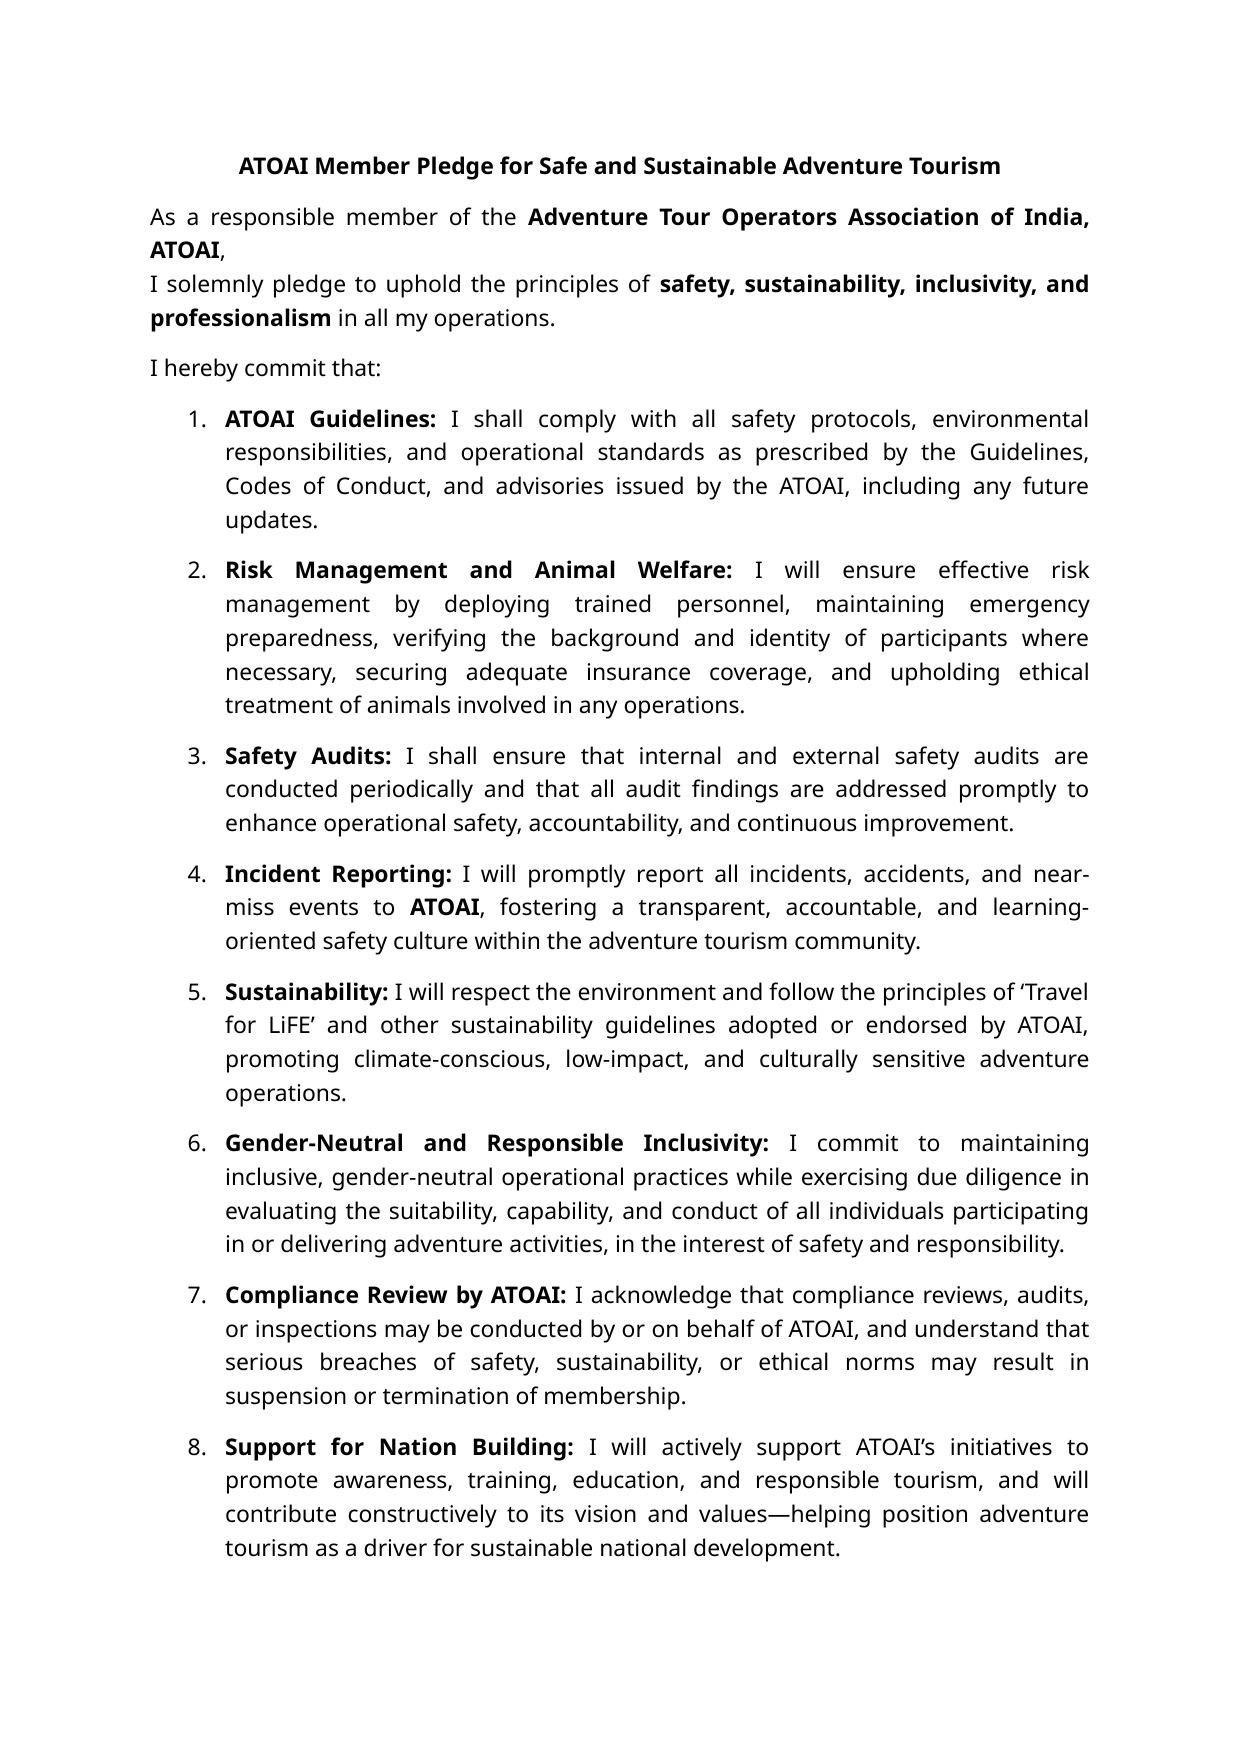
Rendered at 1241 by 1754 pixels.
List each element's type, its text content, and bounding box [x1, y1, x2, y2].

list Risk Management and Animal Welfare: I will ensure effective risk management by deploying trained personnel, maintaining emergency preparedness, verifying the background and identity of participants where necessary, securing adequate insurance coverage, and upholding ethical treatment of animals involved in any operations. [187, 554, 1090, 720]
list Incident Reporting: I will promptly report all incidents, accidents, and near-miss events to ATOAI, fostering a transparent, accountable, and learning-oriented safety culture within the adventure tourism community. [187, 857, 1090, 956]
text ATOAI Member Pledge for Safe and Sustainable Adventure Tourism [150, 150, 1090, 181]
list Support for Nation Building: I will actively support ATOAI’s initiatives to promote awareness, training, education, and responsible tourism, and will contribute constructively to its vision and values—helping position adventure tourism as a driver for sustainable national development. [187, 1430, 1090, 1563]
list Compliance Review by ATOAI: I acknowledge that compliance reviews, audits, or inspections may be conducted by or on behalf of ATOAI, and understand that serious breaches of safety, sustainability, or ethical norms may result in suspension or termination of membership. [187, 1279, 1090, 1411]
text As a responsible member of the Adventure Tour Operators Association of India, ATOAI, I solemnly pledge to uphold the principles of safety, sustainability, inclusivity, and professionalism in all my operations. [150, 200, 1090, 333]
list Sustainability: I will respect the environment and follow the principles of ‘Travel for LiFE’ and other sustainability guidelines adopted or endorsed by ATOAI, promoting climate-conscious, low-impact, and culturally sensitive adventure operations. [187, 975, 1090, 1108]
list ATOAI Guidelines: I shall comply with all safety protocols, environmental responsibilities, and operational standards as prescribed by the Guidelines, Codes of Conduct, and advisories issued by the ATOAI, including any future updates. [187, 402, 1090, 535]
text I hereby commit that: [150, 352, 1090, 383]
list Safety Audits: I shall ensure that internal and external safety audits are conducted periodically and that all audit findings are addressed promptly to enhance operational safety, accountability, and continuous improvement. [187, 739, 1090, 838]
list Gender-Neutral and Responsible Inclusivity: I commit to maintaining inclusive, gender-neutral operational practices while exercising due diligence in evaluating the suitability, capability, and conduct of all individuals participating in or delivering adventure activities, in the interest of safety and responsibility. [187, 1127, 1090, 1259]
